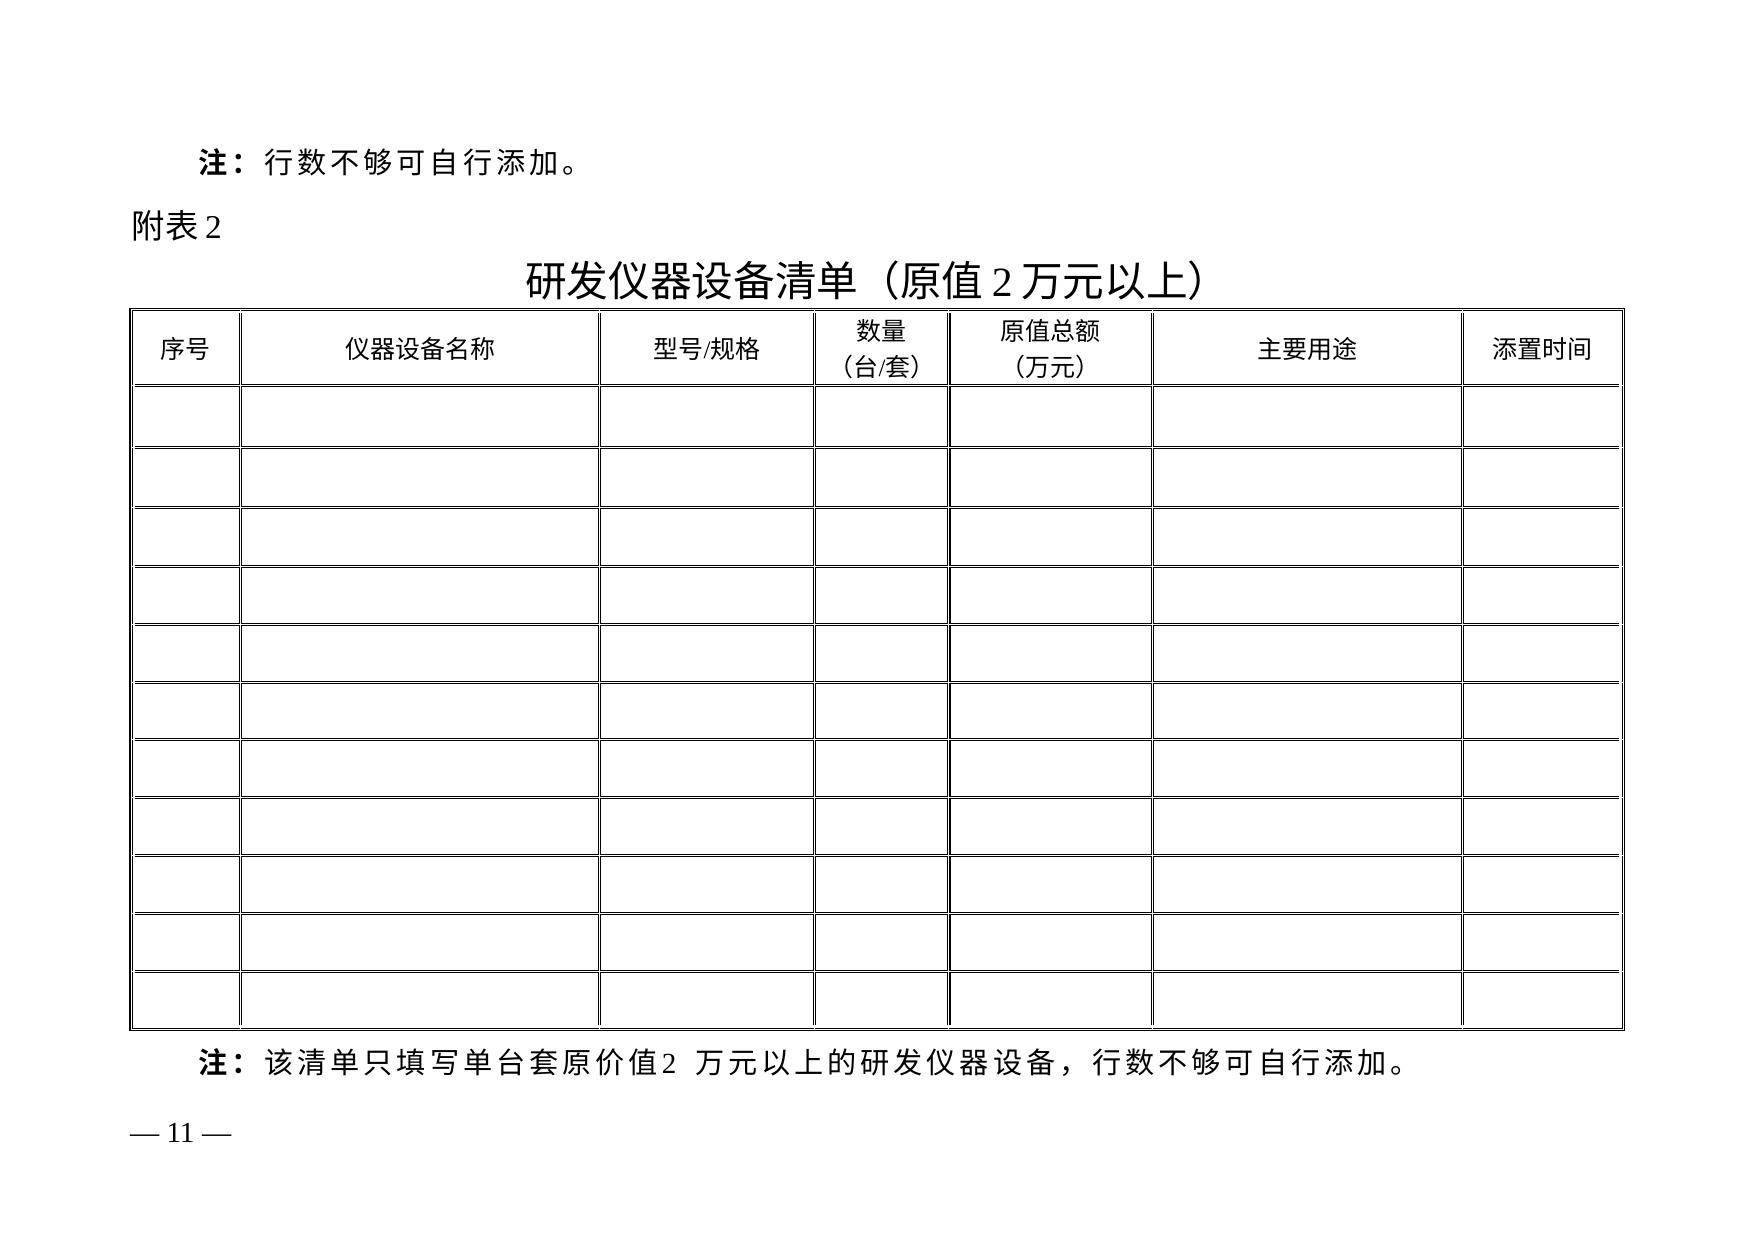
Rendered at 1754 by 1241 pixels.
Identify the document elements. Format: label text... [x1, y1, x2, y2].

table_cell [240, 973, 599, 1027]
table_cell [1464, 623, 1622, 681]
table_cell [133, 970, 240, 1027]
text 注：行数不够可自行添加。 [132, 130, 1622, 191]
table_cell [601, 387, 813, 446]
table_cell [242, 387, 598, 446]
table_cell [816, 387, 947, 446]
table_cell [601, 799, 813, 854]
table_header 型号/规格 [599, 311, 814, 384]
table_cell [242, 915, 598, 969]
table_cell [131, 854, 240, 912]
table_cell [601, 509, 813, 565]
table_cell [1154, 568, 1461, 623]
table_cell [951, 857, 1151, 912]
table_cell [1462, 970, 1622, 1027]
table_cell [242, 799, 598, 854]
table_cell [1462, 854, 1623, 912]
text 注：该清单只填写单台套原价值2万元以上的研发仪器设备，行数不够可自行添加。 [132, 1031, 1622, 1092]
table_cell [951, 509, 1151, 565]
table_cell [951, 915, 1151, 969]
table_cell [816, 684, 947, 738]
table_cell [242, 857, 598, 912]
text 附表2 [132, 191, 1622, 250]
table_cell [1464, 384, 1622, 446]
table_cell [1154, 449, 1461, 506]
table_cell [601, 857, 813, 912]
table_cell [1154, 387, 1461, 446]
table_cell [131, 565, 240, 623]
table_cell [131, 738, 240, 796]
table_cell [951, 387, 1151, 446]
table_cell [133, 506, 239, 565]
table_cell [814, 970, 949, 1027]
table_cell [816, 626, 947, 681]
table_header 序号 [133, 311, 240, 384]
table_cell [242, 741, 598, 796]
table_cell [816, 449, 947, 506]
table_cell [242, 626, 598, 681]
table_cell [1464, 681, 1622, 738]
table_cell [949, 973, 1152, 1027]
table_cell [816, 509, 947, 565]
table_cell [1462, 738, 1623, 796]
table_cell [242, 684, 598, 738]
table_cell [133, 681, 239, 738]
table_cell [816, 799, 947, 854]
table_cell [951, 741, 1151, 796]
table_header 仪器设备名称 [240, 311, 599, 384]
table_cell [951, 626, 1151, 681]
table_cell [131, 446, 240, 506]
table_cell [1152, 973, 1462, 1027]
table_cell [1464, 506, 1622, 565]
table_header 添置时间 [1462, 311, 1622, 384]
table_cell [242, 509, 598, 565]
table_cell [242, 449, 598, 506]
table_cell [816, 568, 947, 623]
table_cell [1154, 626, 1461, 681]
table_cell [601, 741, 813, 796]
table_cell [131, 796, 240, 854]
table_cell [951, 799, 1151, 854]
table_cell [1462, 796, 1623, 854]
table_cell [601, 915, 813, 969]
table_cell [1154, 857, 1461, 912]
table_cell [133, 912, 239, 969]
table_cell [816, 741, 947, 796]
table_cell [1462, 565, 1623, 623]
table_cell [1154, 799, 1461, 854]
table_cell [601, 626, 813, 681]
table_cell [599, 973, 814, 1027]
table_cell [601, 568, 813, 623]
table_cell [133, 384, 239, 446]
table_cell [1154, 509, 1461, 565]
table_cell [951, 449, 1151, 506]
table_cell [1154, 741, 1461, 796]
table_cell [601, 684, 813, 738]
table_cell [1154, 684, 1461, 738]
text 研发仪器设备清单（原值2万元以上） [132, 250, 1622, 308]
table_cell [1462, 446, 1623, 506]
table_cell [601, 449, 813, 506]
table_cell [951, 568, 1151, 623]
table_header 主要用途 [1152, 311, 1462, 384]
table_cell [816, 857, 947, 912]
table_cell [816, 915, 947, 969]
table_cell [133, 623, 239, 681]
table_header 原值总额 （万元） [949, 311, 1152, 384]
table_cell [951, 684, 1151, 738]
table_header 数量 （台/套） [814, 309, 949, 384]
table_cell [242, 568, 598, 623]
table_cell [1464, 912, 1622, 969]
table_cell [1154, 915, 1461, 969]
